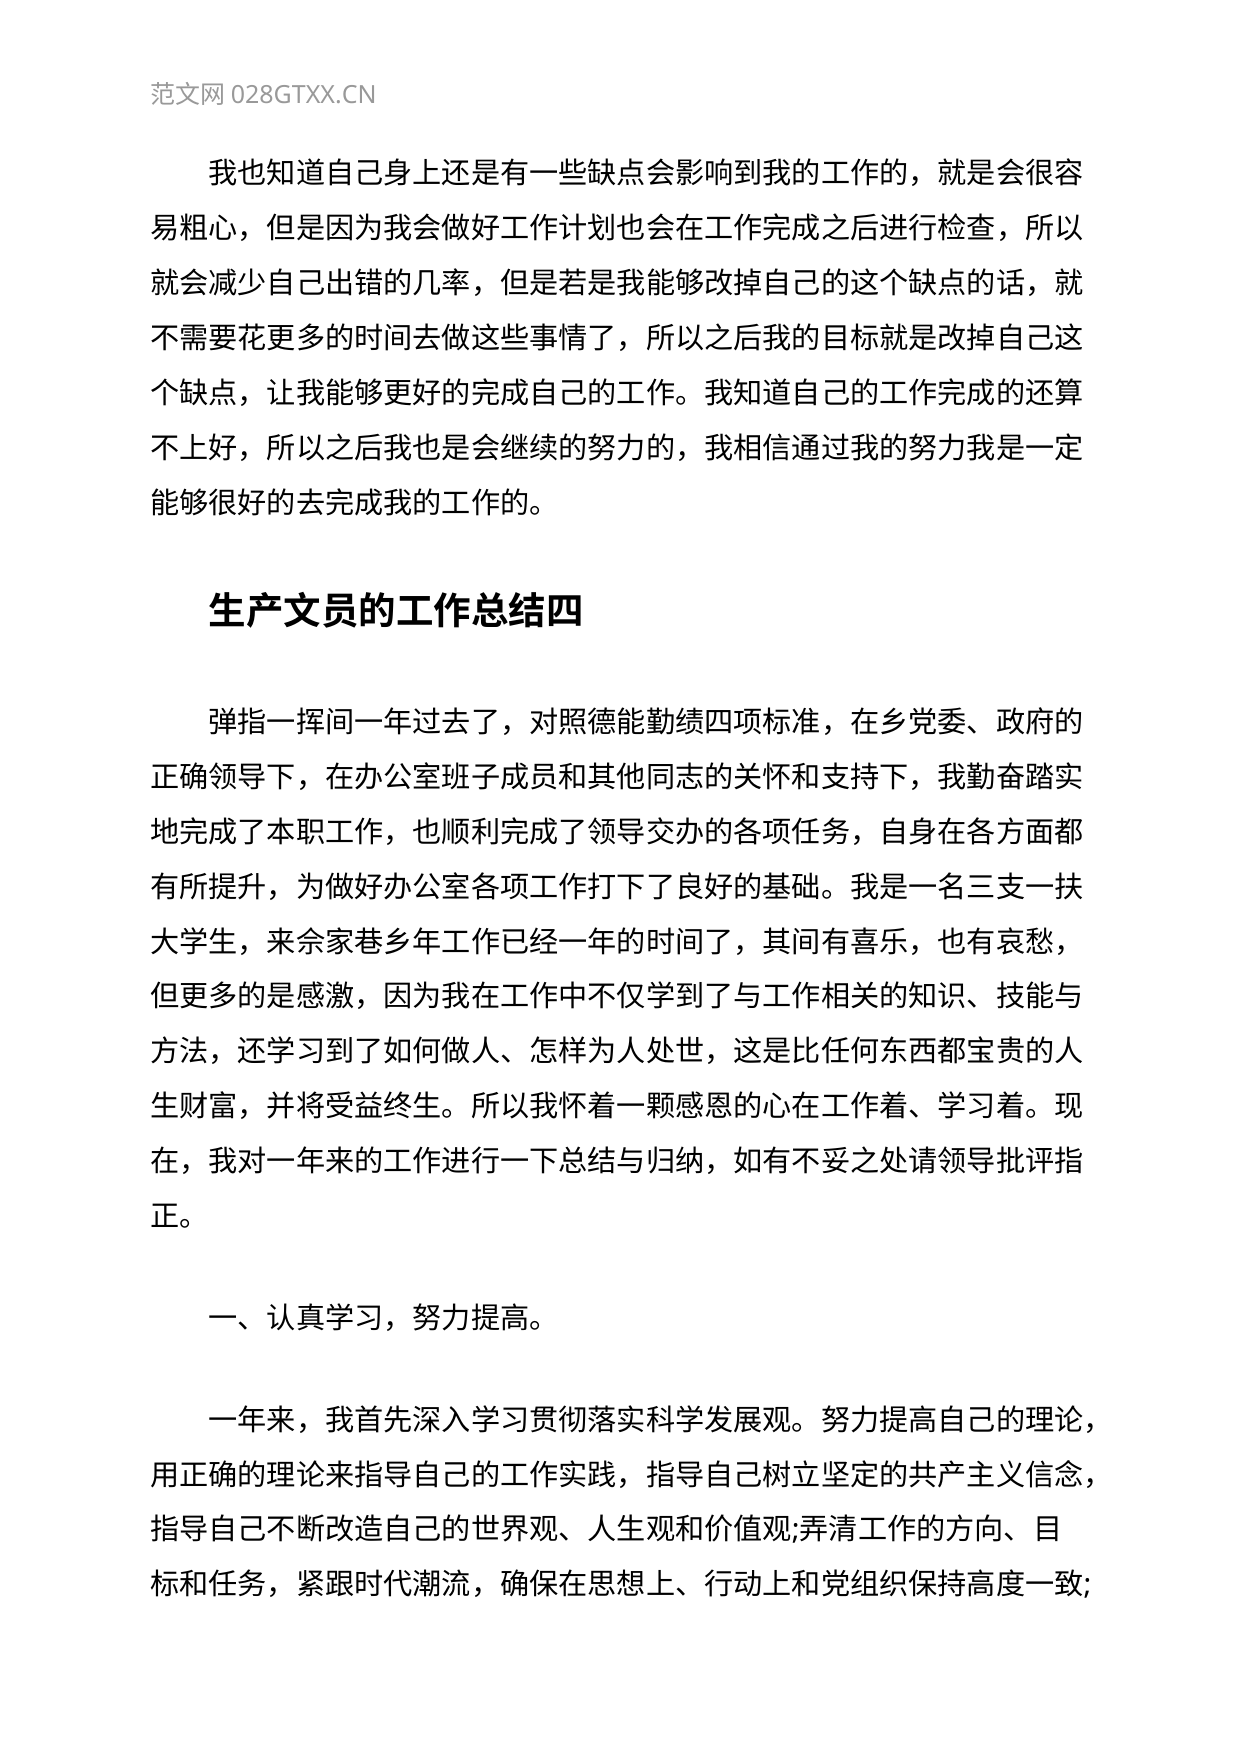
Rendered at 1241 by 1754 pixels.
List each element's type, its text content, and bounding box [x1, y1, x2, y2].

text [150, 1396, 1090, 1603]
text 生产文员的工作总结四 [150, 581, 1090, 635]
text 弹指一挥间一年过去了，对照德能勤绩四项标准，在乡党委、政府的正确领导下，在办公室班子成员和其他同志的关怀和支持下，我勤奋踏实地完成了本职工作，也顺利完成了领导交办的各项任务，自身在各方面都有所提升，为做好办公室各项工作打下了良好的基础。我是一名三支一扶大学生，来佘家巷乡年工作已经一年的时间了，其间有喜乐，也有哀愁，但更多的是感激，因为我在工作中不仅学到了与工作相关的知识、技能与方法，还学习到了如何做人、怎样为人处世，这是比任何东西都宝贵的人生财富，并将受益终生。所以我怀着一颗感恩的心在工作着、学习着。现在，我对一年来的工作进行一下总结与归纳，如有不妥之处请领导批评指正。 [150, 698, 1090, 1235]
text 我也知道自己身上还是有一些缺点会影响到我的工作的，就是会很容易粗心，但是因为我会做好工作计划也会在工作完成之后进行检查，所以就会减少自己出错的几率，但是若是我能够改掉自己的这个缺点的话，就不需要花更多的时间去做这些事情了，所以之后我的目标就是改掉自己这个缺点，让我能够更好的完成自己的工作。我知道自己的工作完成的还算不上好，所以之后我也是会继续的努力的，我相信通过我的努力我是一定能够很好的去完成我的工作的。 [150, 150, 1090, 522]
text 一、认真学习，努力提高。 [150, 1294, 1090, 1337]
